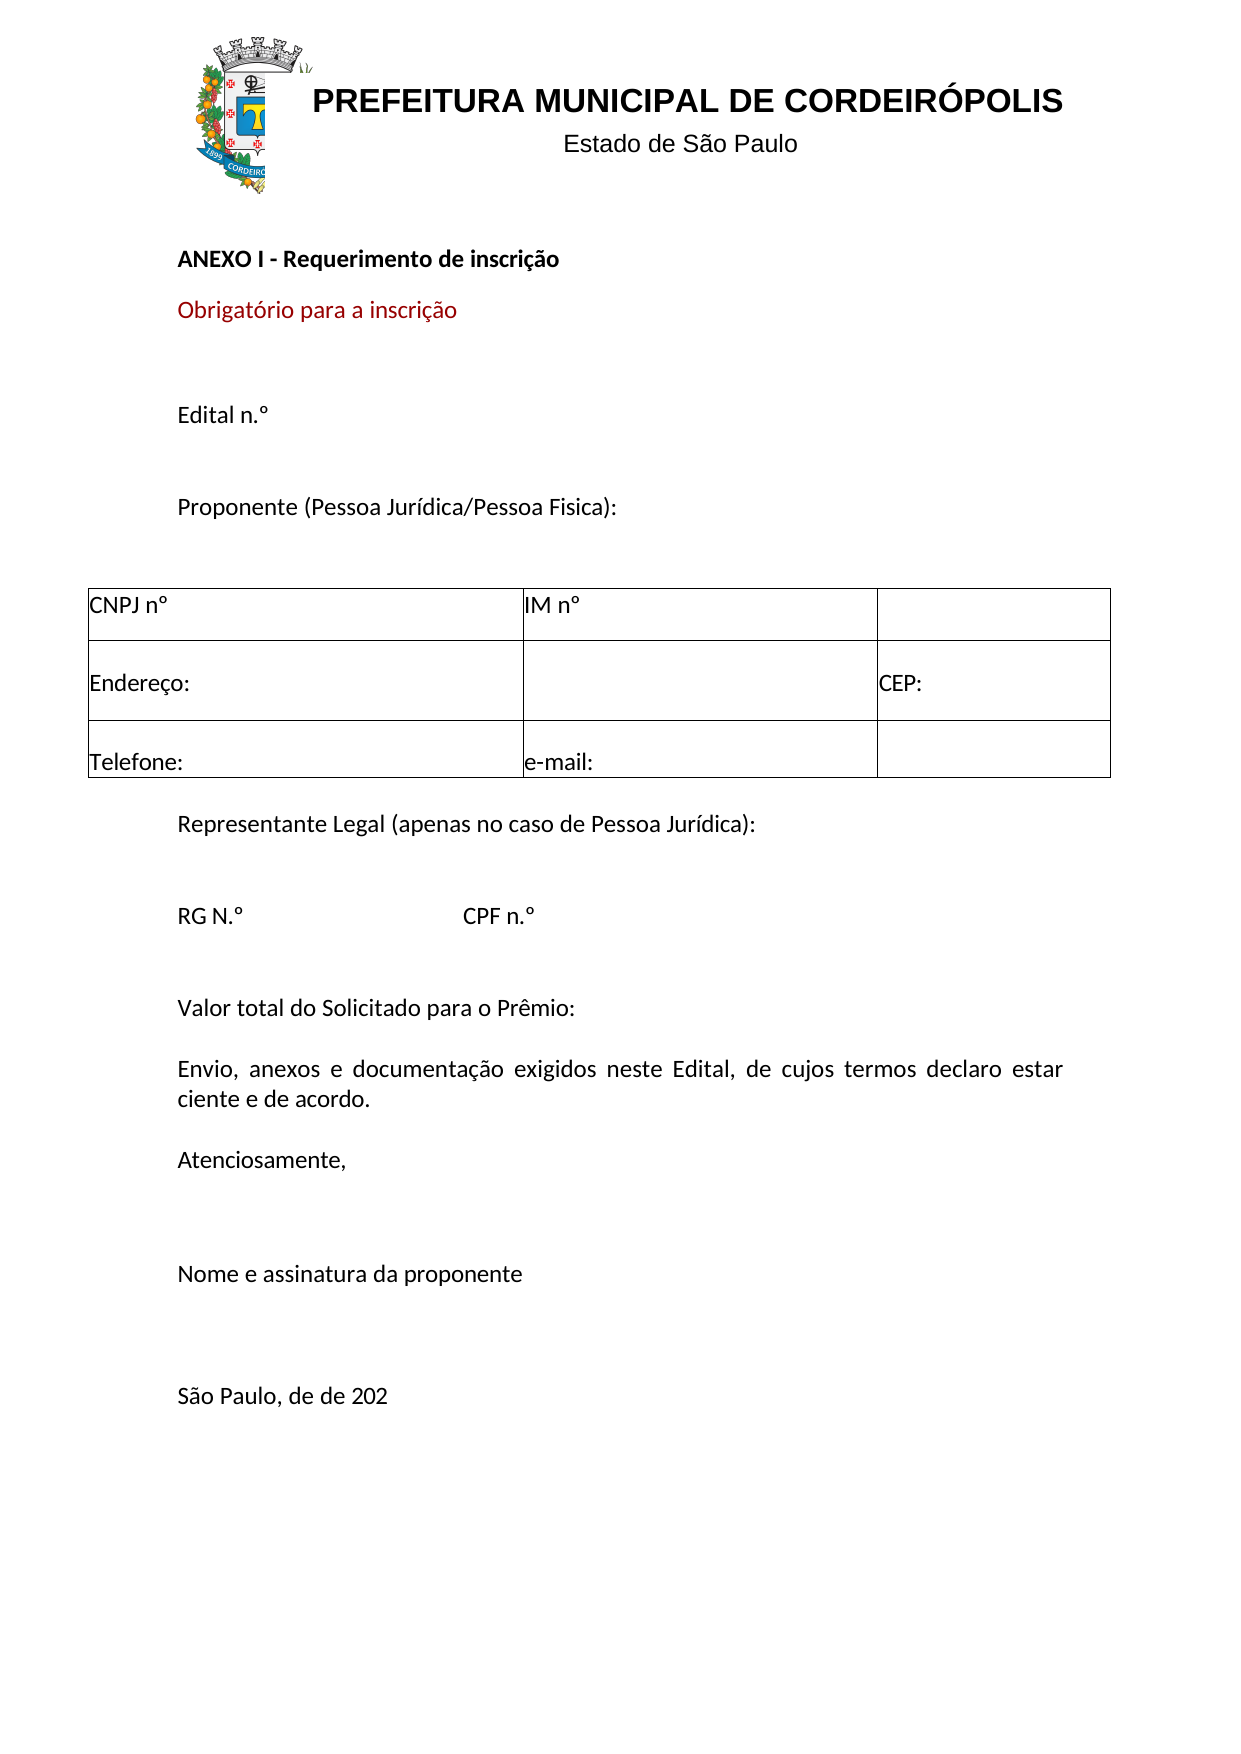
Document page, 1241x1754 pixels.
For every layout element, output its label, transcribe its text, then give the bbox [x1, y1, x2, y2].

text Representante Legal (apenas no caso de Pessoa Jurídica): [177, 809, 1063, 839]
table_cell e-mail: [524, 721, 877, 777]
table_cell [878, 721, 1110, 777]
table_cell Telefone: [89, 721, 523, 777]
text ANEXO I - Requerimento de inscrição [177, 243, 1063, 274]
table_cell [524, 641, 877, 719]
table_header IM nº [524, 589, 877, 640]
text Envio, anexos e documentação exigidos neste Edital, de cujos termos declaro estar ciente e de acordo. [177, 1053, 1063, 1114]
text Atenciosamente, [177, 1145, 1063, 1175]
text Edital n.º [177, 399, 1063, 429]
table_cell Endereço: [89, 641, 523, 719]
text Obrigatório para a inscrição [177, 294, 1050, 325]
text São Paulo, de de 202 [177, 1380, 1063, 1411]
picture [177, 37, 351, 199]
text Nome e assinatura da proponente [177, 1258, 1063, 1288]
table_header [878, 589, 1110, 640]
text Valor total do Solicitado para o Prêmio: [177, 992, 1063, 1023]
table_cell CEP: [878, 641, 1110, 719]
text Proponente (Pessoa Jurídica/Pessoa Fisica): [177, 491, 1063, 521]
text RG N.º CPF n.º [177, 900, 1063, 931]
table_header CNPJ nº [89, 589, 523, 640]
